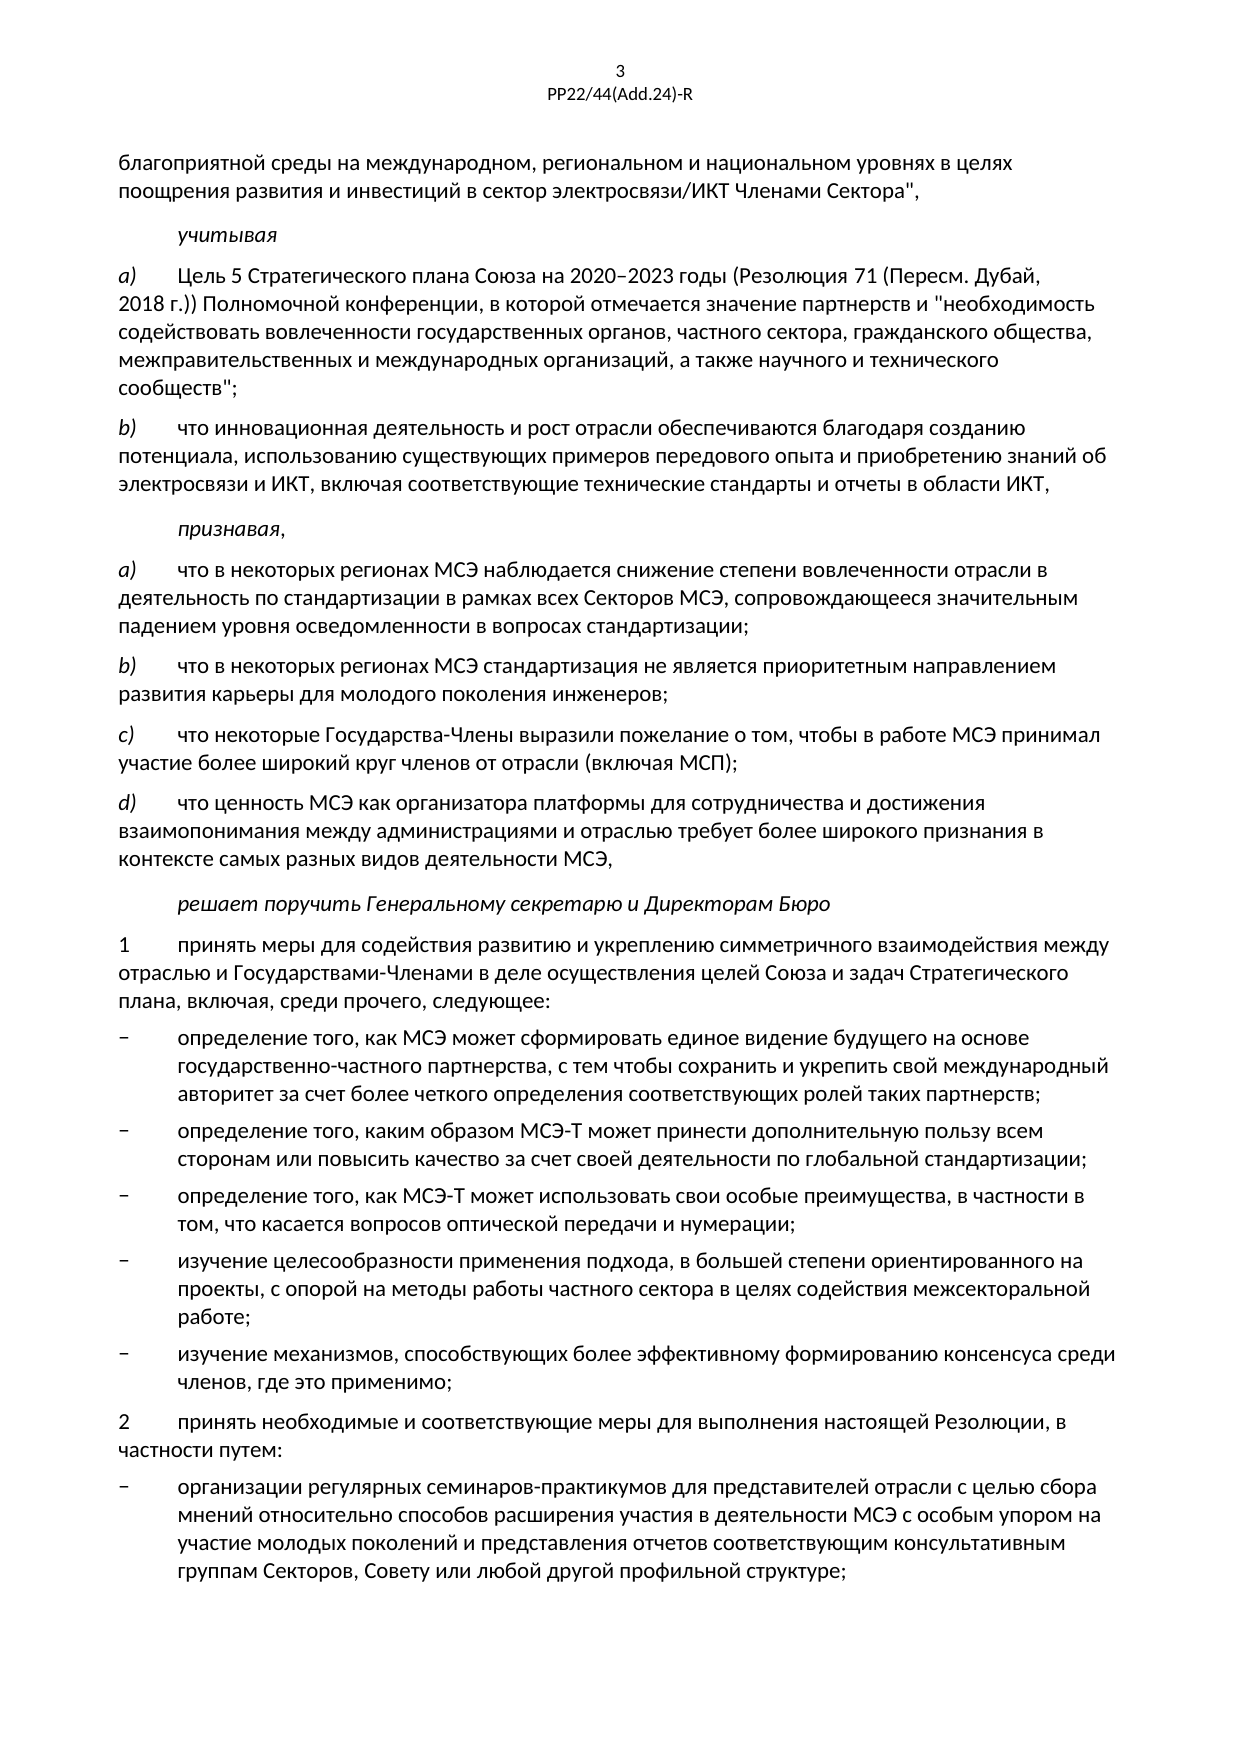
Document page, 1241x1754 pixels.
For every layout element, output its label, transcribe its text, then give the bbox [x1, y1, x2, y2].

text 2 принять необходимые и соответствующие меры для выполнения настоящей Резолюции, в частности путем: [118, 1407, 1122, 1463]
text признавая, [177, 514, 1122, 542]
text b) что в некоторых регионах МСЭ стандартизация не является приоритетным направлением развития карьеры для молодого поколения инженеров; [118, 651, 1122, 707]
text d) что ценность МСЭ как организатора платформы для сотрудничества и достижения взаимопонимания между администрациями и отраслью требует более широкого признания в контексте самых разных видов деятельности МСЭ, [118, 788, 1122, 872]
text решает поручить Генеральному секретарю и Директорам Бюро [177, 889, 1122, 917]
text − изучение механизмов, способствующих более эффективному формированию консенсуса среди членов, где это применимо; [118, 1339, 1122, 1395]
text учитывая [177, 220, 1122, 248]
text − определение того, как МСЭ-Т может использовать свои особые преимущества, в частности в том, что касается вопросов оптической передачи и нумерации; [118, 1181, 1122, 1237]
text 1 принять меры для содействия развитию и укреплению симметричного взаимодействия между отраслью и Государствами-Членами в деле осуществления целей Союза и задач Стратегического плана, включая, среди прочего, следующее: [118, 930, 1122, 1014]
text − определение того, каким образом МСЭ-Т может принести дополнительную пользу всем сторонам или повысить качество за счет своей деятельности по глобальной стандартизации; [118, 1116, 1122, 1172]
text − изучение целесообразности применения подхода, в большей степени ориентированного на проекты, с опорой на методы работы частного сектора в целях содействия межсекторальной работе; [118, 1246, 1122, 1330]
text − организации регулярных семинаров-практикумов для представителей отрасли с целью сбора мнений относительно способов расширения участия в деятельности МСЭ с особым упором на участие молодых поколений и представления отчетов соответствующим консультативным группам Секторов, Совету или любой другой профильной структуре; [118, 1472, 1122, 1584]
text − определение того, как МСЭ может сформировать единое видение будущего на основе государственно-частного партнерства, с тем чтобы сохранить и укрепить свой международный авторитет за счет более четкого определения соответствующих ролей таких партнерств; [118, 1023, 1122, 1107]
text a) Цель 5 Стратегического плана Союза на 2020–2023 годы (Резолюция 71 (Пересм. Дубай, 2018 г.)) Полномочной конференции, в которой отмечается значение партнерств и "необходимость содействовать вовлеченности государственных органов, частного сектора, гражданского общества, межправительственных и международных организаций, а также научного и технического сообществ"; [118, 261, 1122, 401]
text a) что в некоторых регионах МСЭ наблюдается снижение степени вовлеченности отрасли в деятельность по стандартизации в рамках всех Секторов МСЭ, сопровождающееся значительным падением уровня осведомленности в вопросах стандартизации; [118, 555, 1122, 639]
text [118, 148, 1122, 204]
text c) что некоторые Государства-Члены выразили пожелание о том, чтобы в работе МСЭ принимал участие более широкий круг членов от отрасли (включая МСП); [118, 720, 1122, 776]
text b) что инновационная деятельность и рост отрасли обеспечиваются благодаря созданию потенциала, использованию существующих примеров передового опыта и приобретению знаний об электросвязи и ИКТ, включая соответствующие технические стандарты и отчеты в области ИКТ, [118, 413, 1122, 498]
